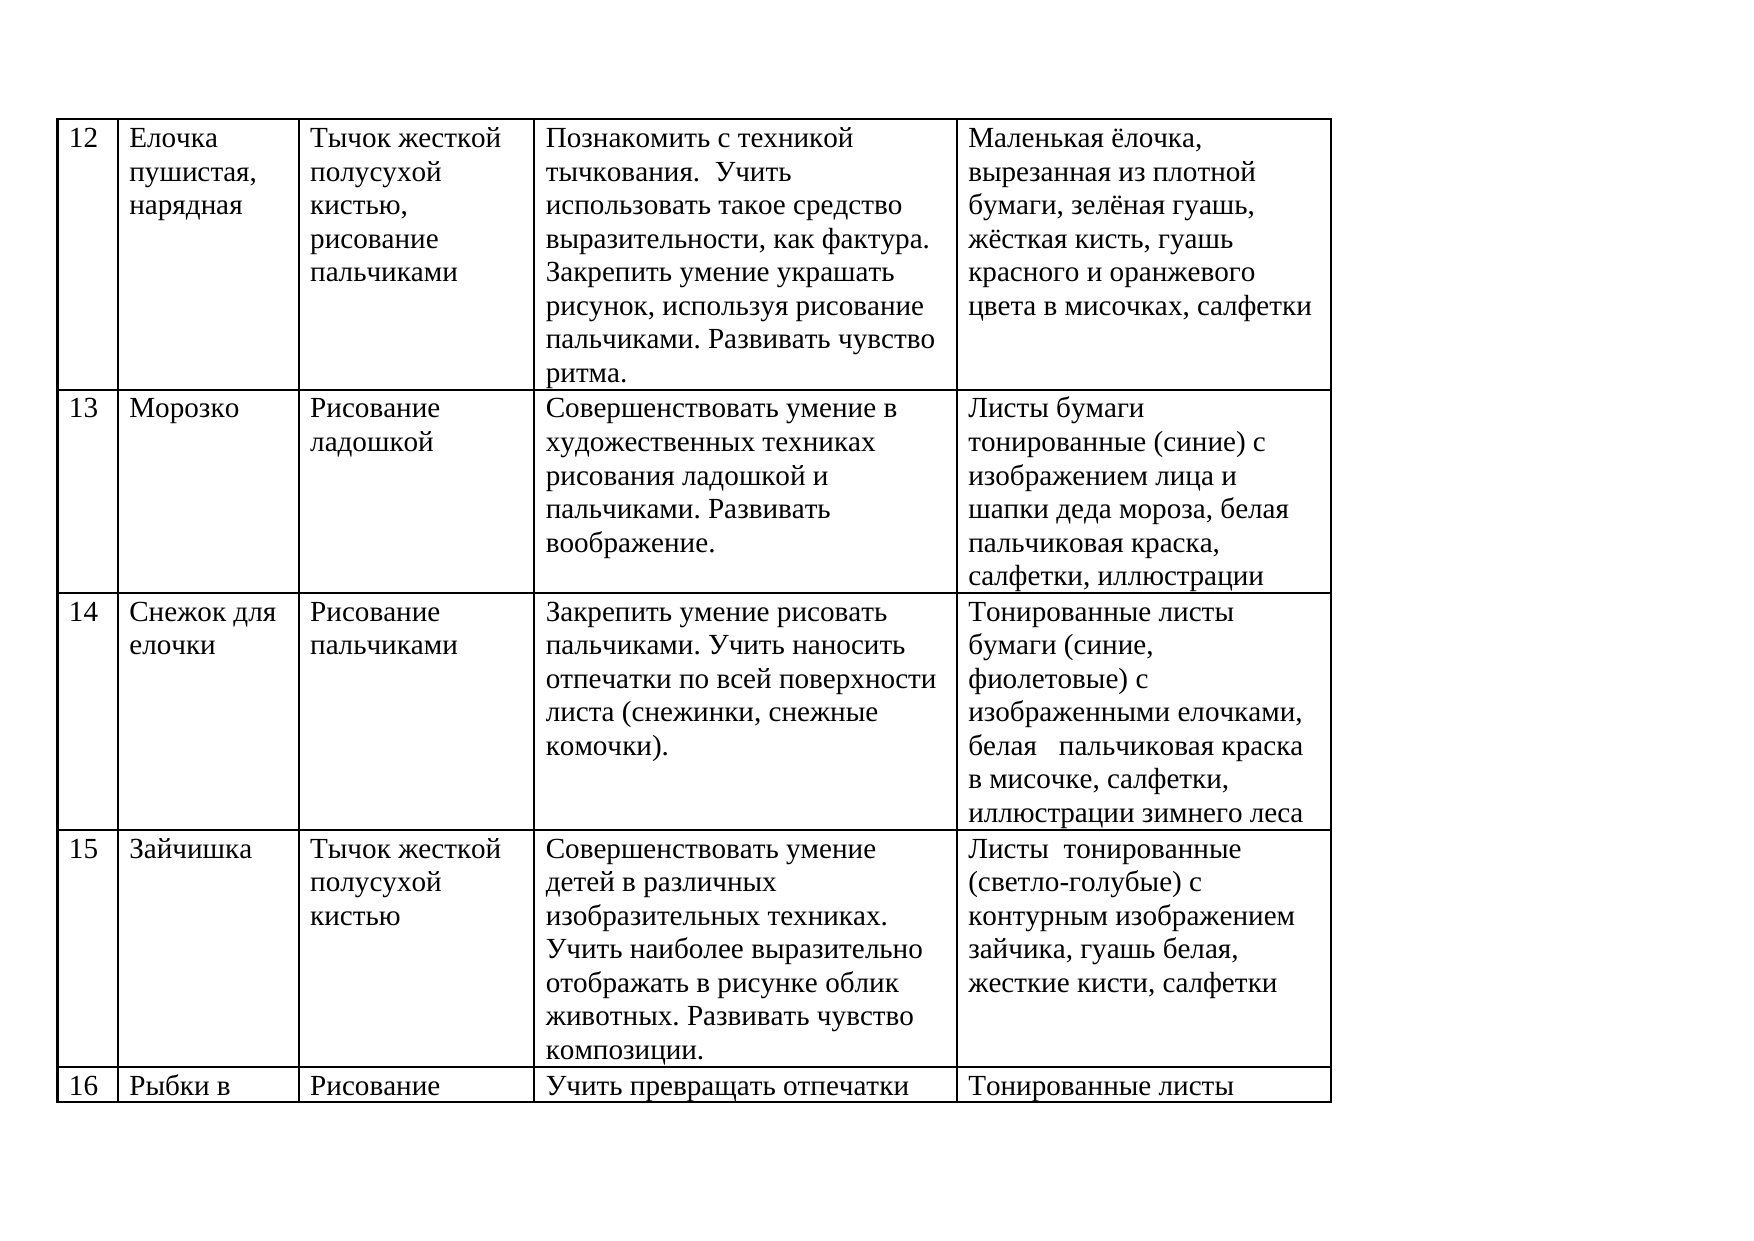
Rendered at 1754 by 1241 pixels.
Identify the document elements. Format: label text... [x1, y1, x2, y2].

table_cell 13 [59, 391, 117, 592]
table_cell Листы тонированные (светло-голубые) с контурным изображением зайчика, гуашь белая, жесткие кисти, салфетки [958, 831, 1330, 1066]
table_cell 12 [59, 120, 117, 388]
table_cell Совершенствовать умение в художественных техниках рисования ладошкой и пальчиками. Развивать воображение. [535, 391, 956, 592]
table_cell Рисование ладошкой [300, 391, 533, 592]
table_cell Маленькая ёлочка, вырезанная из плотной бумаги, зелёная гуашь, жёсткая кисть, гуашь красного и оранжевого цвета в мисочках, салфетки [958, 120, 1330, 388]
table_cell 14 [59, 594, 117, 829]
table_cell Тонированные листы бумаги (синие, фиолетовые) с изображенными елочками, белая пальчиковая краска в мисочке, салфетки, иллюстрации зимнего леса [958, 594, 1330, 829]
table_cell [958, 1068, 1330, 1101]
table_cell Совершенствовать умение детей в различных изобразительных техниках. Учить наиболее выразительно отображать в рисунке облик животных. Развивать чувство композиции. [535, 831, 956, 1066]
table_cell 16 [59, 1068, 117, 1101]
table_cell Листы бумаги тонированные (синие) с изображением лица и шапки деда мороза, белая пальчиковая краска, салфетки, иллюстрации [958, 391, 1330, 592]
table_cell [535, 1068, 956, 1101]
table_cell Тычок жесткой полусухой кистью, рисование пальчиками [300, 120, 533, 388]
table_cell 15 [59, 831, 117, 1066]
table_cell Рисование пальчиками [300, 594, 533, 829]
table_cell Морозко [119, 391, 298, 592]
table_cell Закрепить умение рисовать пальчиками. Учить наносить отпечатки по всей поверхности листа (снежинки, снежные комочки). [535, 594, 956, 829]
table_cell Тычок жесткой полусухой кистью [300, 831, 533, 1066]
table_cell Елочка пушистая, нарядная [119, 120, 298, 388]
table_cell Снежок для елочки [119, 594, 298, 829]
table_cell Зайчишка [119, 831, 298, 1066]
table_cell Рыбки в аквариуме [119, 1068, 298, 1101]
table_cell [300, 1068, 533, 1101]
table_cell Познакомить с техникой тычкования. Учить использовать такое средство выразительности, как фактура. Закрепить умение украшать рисунок, используя рисование пальчиками. Развивать чувство ритма. [535, 120, 956, 388]
